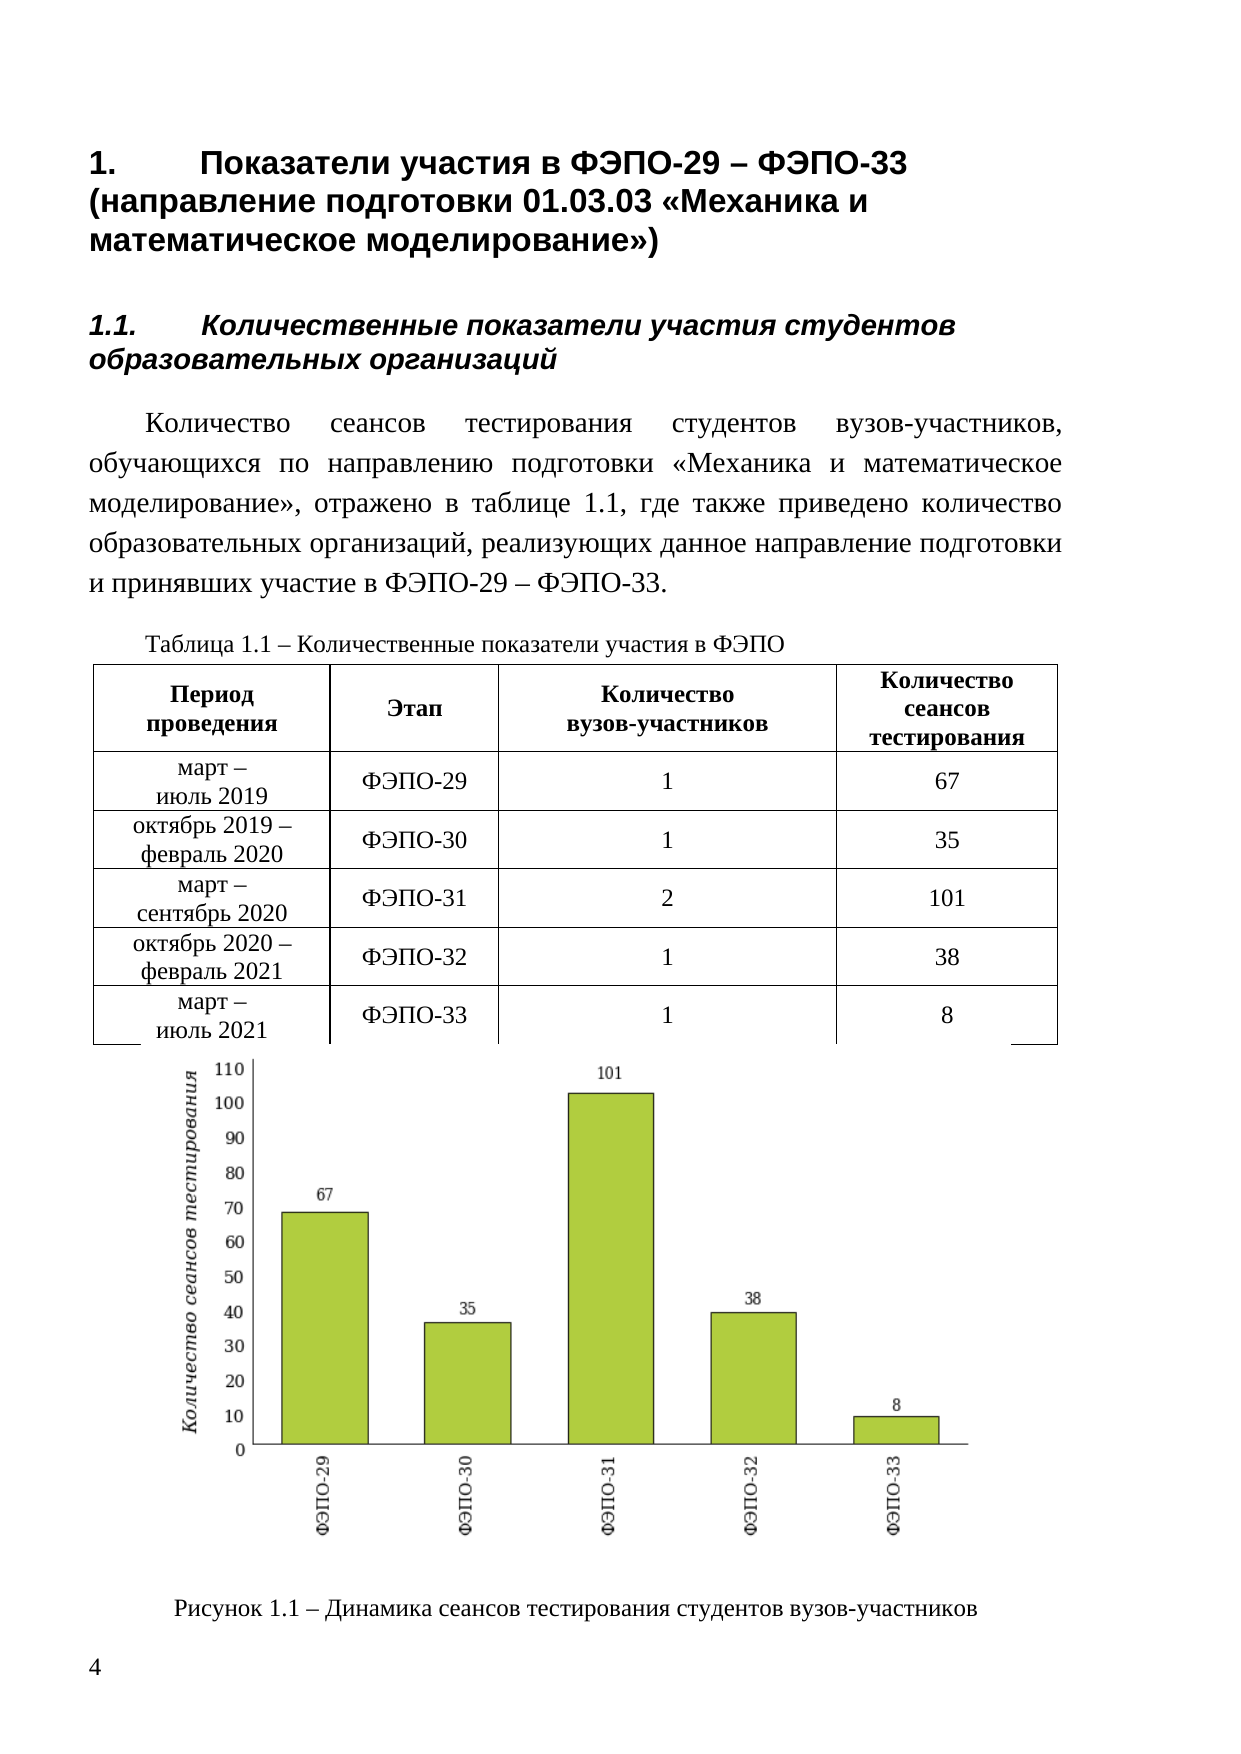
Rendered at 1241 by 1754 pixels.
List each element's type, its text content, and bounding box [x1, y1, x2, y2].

table_header ФЭПО-31 [331, 869, 498, 927]
table_header март – сентябрь 2020 [94, 869, 329, 927]
table_header 2 [499, 869, 836, 927]
table_header 35 [837, 811, 1057, 868]
table_header 1 [499, 811, 836, 868]
table_header Количество вузов-участников [499, 665, 836, 751]
table_header октябрь 2020 – февраль 2021 [94, 928, 329, 985]
table_header Количество сеансов тестирования [837, 665, 1057, 751]
table_header ФЭПО-32 [331, 928, 498, 985]
text Количество сеансов тестирования студентов вузов-участников, обучающихся по направлению подготовки «Механика и математическое моделирование», отражено в таблице 1.1, где также приведено количество образовательных организаций, реализующих данное направление подготовки и принявших участие в ФЭПО-29 – ФЭПО-33. [88, 405, 1063, 599]
table_header Этап [331, 665, 498, 751]
table_header ФЭПО-29 [331, 752, 498, 809]
table_header 1 [499, 986, 836, 1044]
table_header 8 [837, 986, 1057, 1044]
table_header ФЭПО-33 [331, 986, 498, 1044]
table_header 101 [837, 869, 1057, 927]
subtitle Количественные показатели участия студентов образовательных организаций [88, 308, 1063, 376]
table_header ФЭПО-30 [331, 811, 498, 868]
table_header 1 [499, 928, 836, 985]
subtitle Показатели участия в ФЭПО-29 – ФЭПО-33 (направление подготовки 01.03.03 «Механика и математическое моделирование») [88, 143, 1063, 258]
table_header 67 [837, 752, 1057, 809]
table_header 1 [499, 752, 836, 809]
table_header октябрь 2019 – февраль 2020 [94, 811, 329, 868]
picture [140, 1044, 1011, 1594]
table_header Период проведения [94, 665, 329, 751]
table_header март – июль 2021 [94, 986, 329, 1044]
text Таблица 1.1 – Количественные показатели участия в ФЭПО [88, 629, 1063, 657]
table_header 38 [837, 928, 1057, 985]
table_header март – июль 2019 [94, 752, 329, 809]
